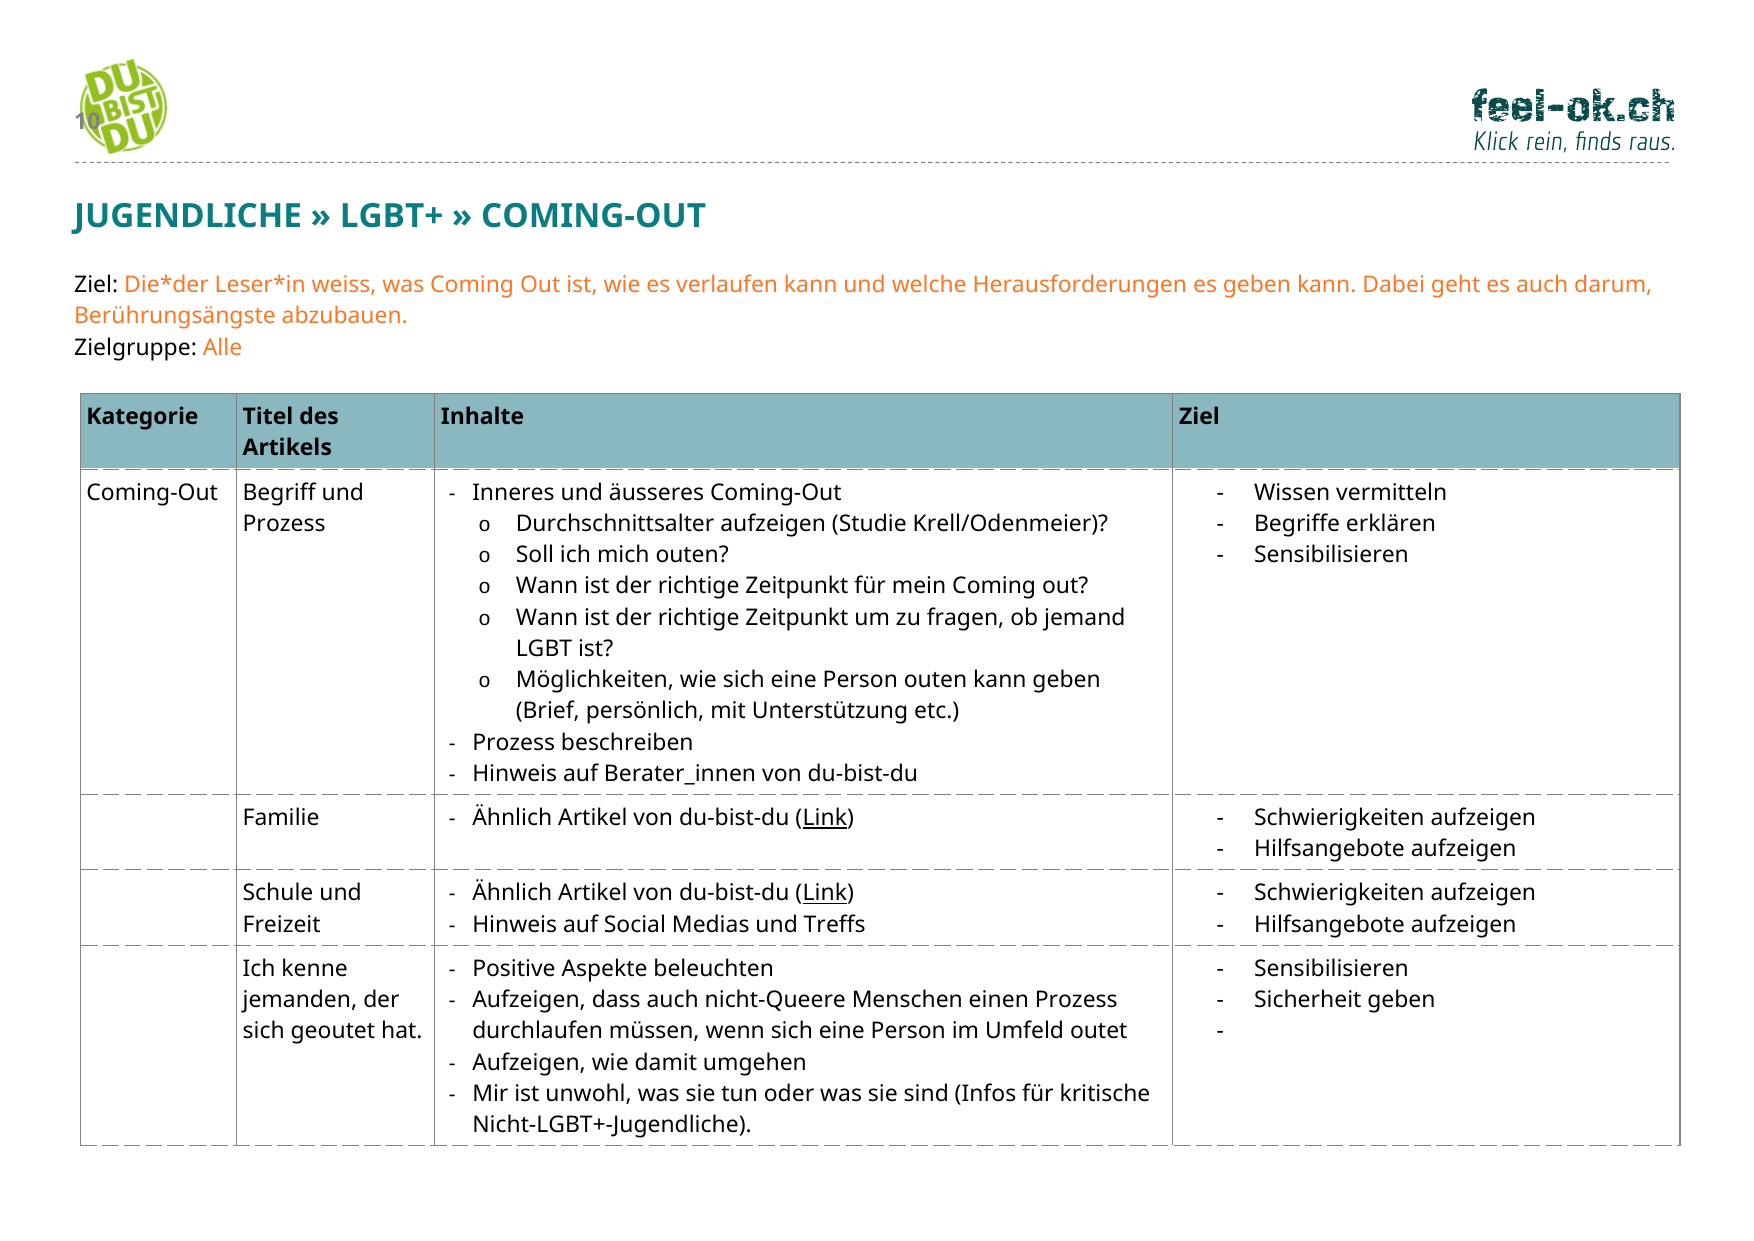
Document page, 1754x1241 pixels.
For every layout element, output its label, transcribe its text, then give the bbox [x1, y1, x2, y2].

table_cell Ähnlich Artikel von du-bist-du (Link) [435, 794, 1172, 869]
table_header Kategorie [81, 394, 236, 468]
table_cell Schwierigkeiten aufzeigen Hilfsangebote aufzeigen [1173, 794, 1679, 869]
table_cell Schule und Freizeit [237, 869, 434, 945]
table_cell Wissen vermitteln Begriffe erklären Sensibilisieren [1173, 469, 1679, 794]
table_cell Schwierigkeiten aufzeigen Hilfsangebote aufzeigen [1173, 869, 1679, 945]
table_cell [81, 794, 236, 869]
picture [75, 56, 169, 155]
table_header Inhalte [435, 394, 1172, 468]
table_cell [81, 869, 236, 945]
table_cell Positive Aspekte beleuchten Aufzeigen, dass auch nicht-Queere Menschen einen Prozess durchlaufen müssen, wenn sich eine Person im Umfeld outet Aufzeigen, wie damit umgehen Mir ist unwohl, was sie tun oder was sie sind (Infos für kritische Nicht-LGBT+-Jugendliche). [435, 945, 1172, 1145]
table_cell Begriff und Prozess [237, 469, 434, 794]
text Ziel: Die*der Leser*in weiss, was Coming Out ist, wie es verlaufen kann und welche Herausforderungen es geben kann. Dabei geht es auch darum, Berührungsängste abzubauen. Zielgruppe: Alle [74, 268, 1654, 362]
table_header Ziel [1173, 394, 1679, 468]
table_cell Sensibilisieren Sicherheit geben [1173, 945, 1679, 1145]
table_cell Ähnlich Artikel von du-bist-du (Link) Hinweis auf Social Medias und Treffs [435, 869, 1172, 945]
subtitle Jugendliche » LGBT+ » Coming-Out [74, 191, 1654, 237]
table_cell Coming-Out [81, 469, 236, 794]
table_cell Ich kenne jemanden, der sich geoutet hat. [237, 945, 434, 1145]
table_cell Inneres und äusseres Coming-Out Durchschnittsalter aufzeigen (Studie Krell/Odenmeier)? Soll ich mich outen? Wann ist der richtige Zeitpunkt für mein Coming out? Wann ist der richtige Zeitpunkt um zu fragen, ob jemand LGBT ist? Möglichkeiten, wie sich eine Person outen kann geben (Brief, persönlich, mit Unterstützung etc.) Prozess beschreiben Hinweis auf Berater_innen von du-bist-du [435, 469, 1172, 794]
table_cell [81, 945, 236, 1145]
table_cell Familie [237, 794, 434, 869]
table_header Titel des Artikels [237, 394, 434, 468]
